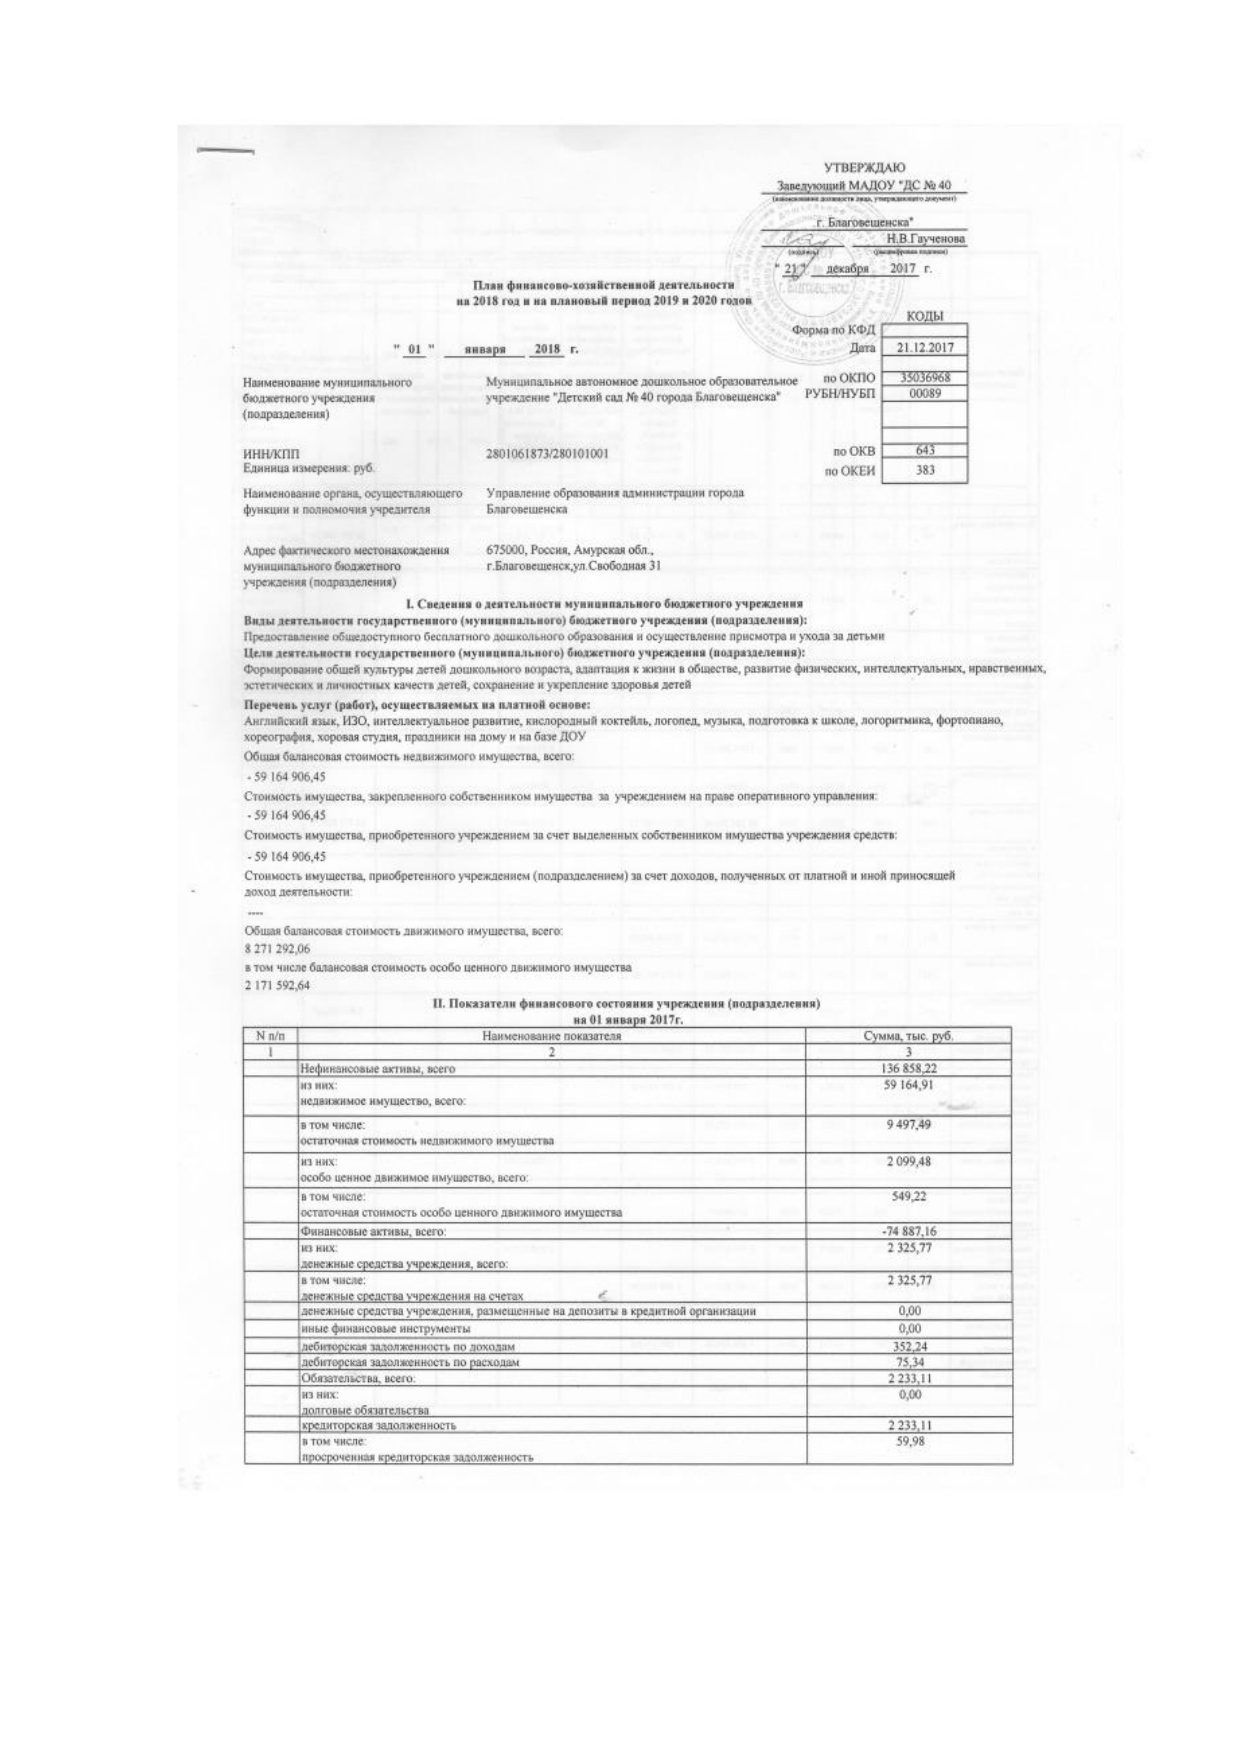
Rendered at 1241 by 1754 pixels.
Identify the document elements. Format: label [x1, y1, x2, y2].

picture [177, 118, 1151, 1497]
